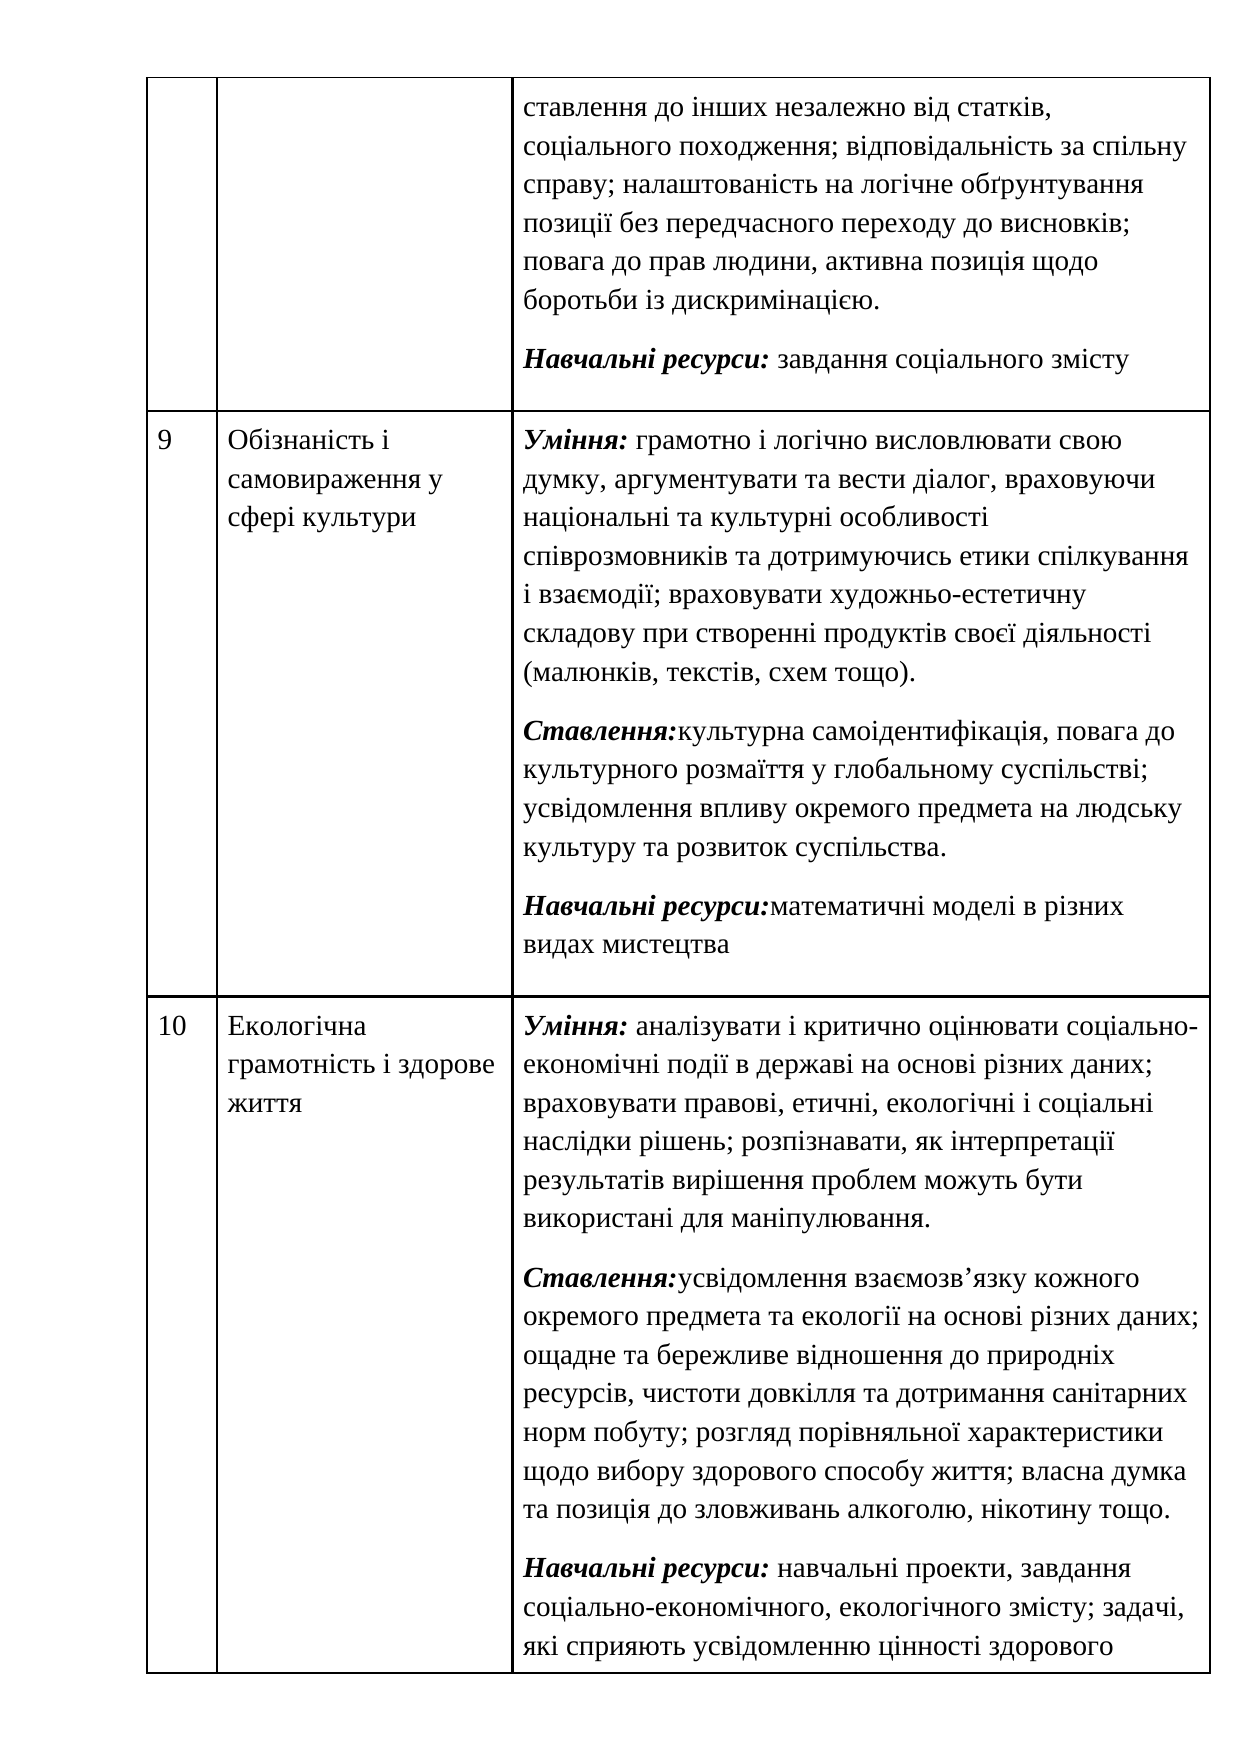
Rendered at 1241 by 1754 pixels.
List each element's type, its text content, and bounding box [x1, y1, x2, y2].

table_cell Уміння: грамотно і логічно висловлювати свою думку, аргументувати та вести діалог, враховуючи національні та культурні особливості співрозмовників та дотримуючись етики спілкування і взаємодії; враховувати художньо-естетичну складову при створенні продуктів своєї діяльності (малюнків, текстів, схем тощо). Ставлення:культурна самоідентифікація, повага до культурного розмаїття у глобальному суспільстві; усвідомлення впливу окремого предмета на людську культуру та розвиток суспільства. Навчальні ресурси:математичні моделі в різних видах мистецтва [514, 412, 1209, 995]
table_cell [514, 78, 1209, 410]
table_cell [218, 78, 511, 410]
table_cell Обізнаність і самовираження у сфері культури [218, 412, 511, 995]
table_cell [218, 998, 511, 1672]
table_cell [514, 998, 1209, 1672]
table_cell 10 [148, 998, 216, 1672]
table_cell 9 [148, 412, 216, 995]
table_cell 8 [148, 78, 216, 410]
